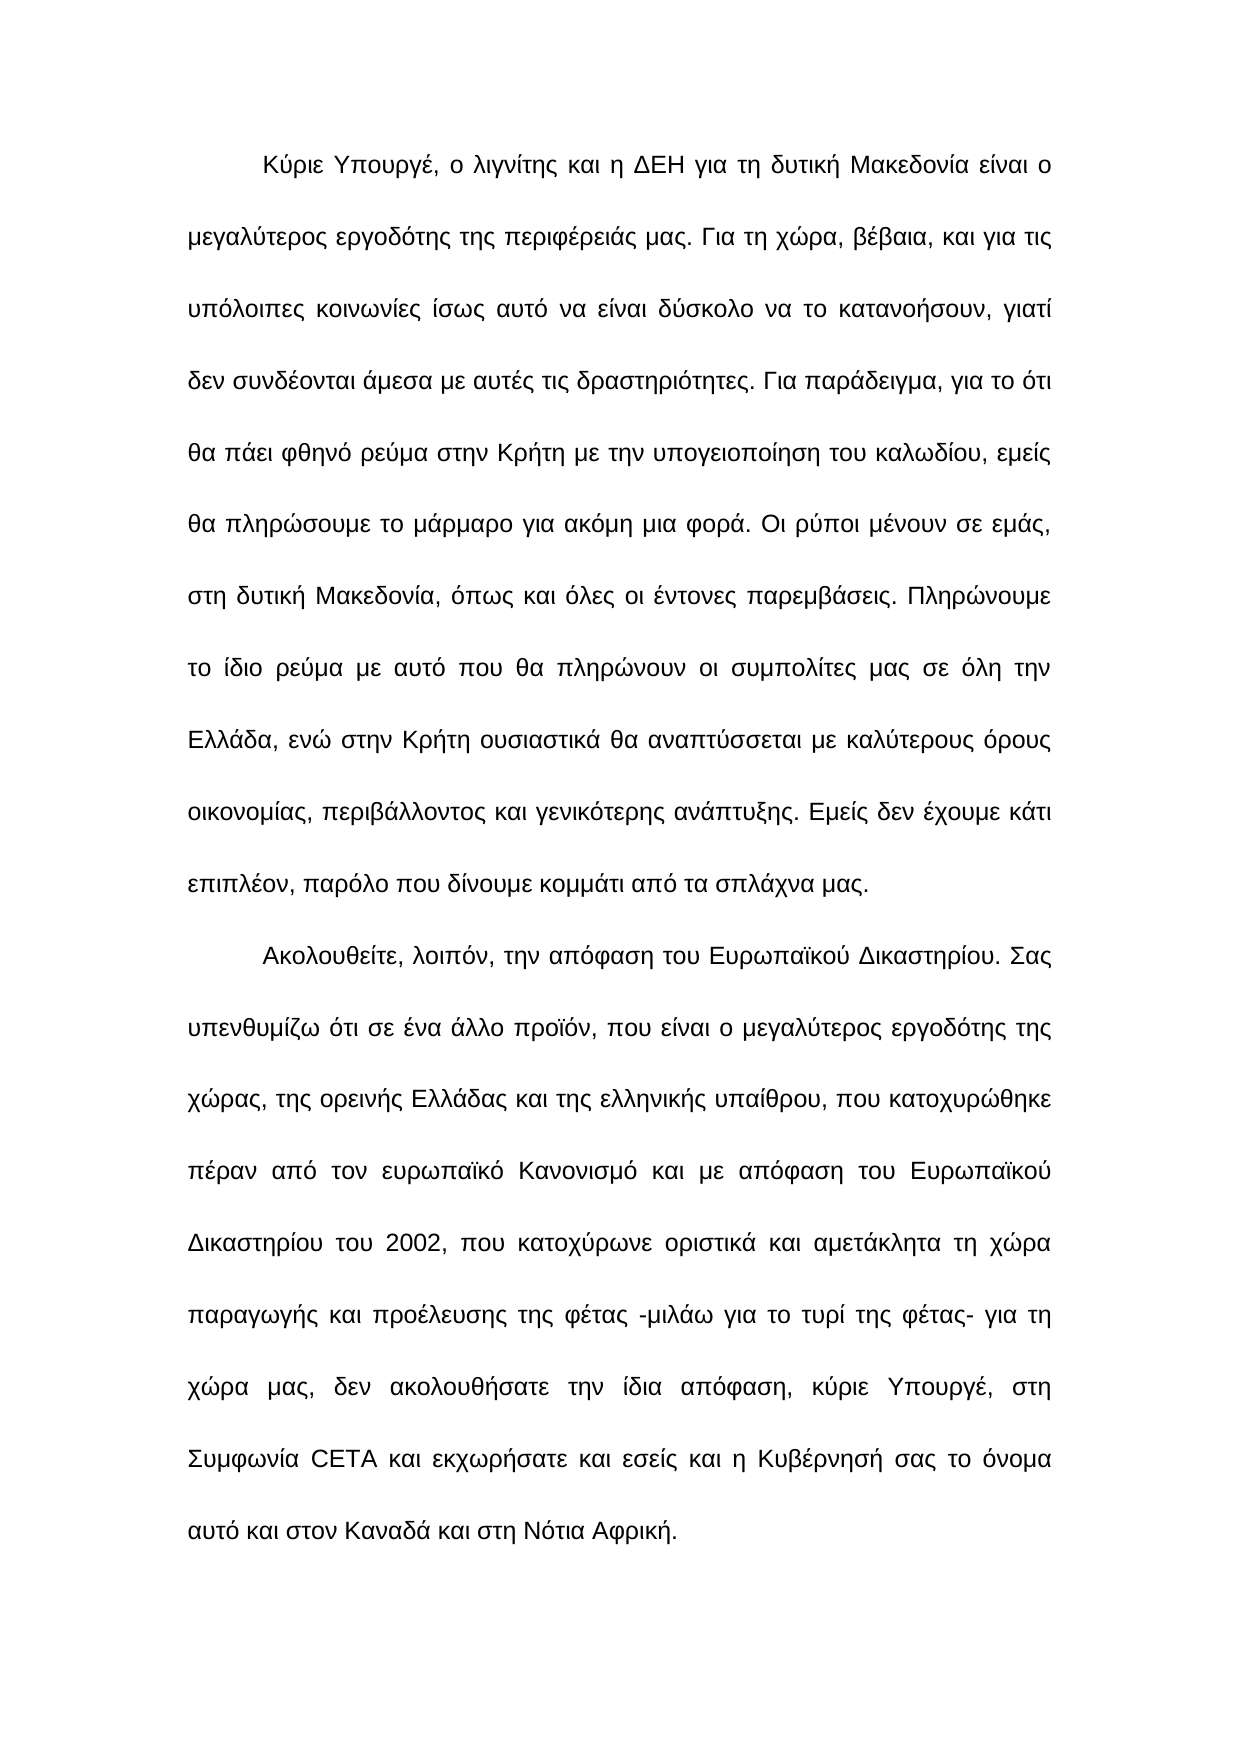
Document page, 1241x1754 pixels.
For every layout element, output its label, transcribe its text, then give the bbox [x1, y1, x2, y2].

text Ακολουθείτε, λοιπόν, την απόφαση του Ευρωπαϊκού Δικαστηρίου. Σας υπενθυμίζω ότι σε ένα άλλο προϊόν, που είναι ο μεγαλύτερος εργοδότης της χώρας, της ορεινής Ελλάδας και της ελληνικής υπαίθρου, που κατοχυρώθηκε πέραν από τον ευρωπαϊκό Κανονισμό και με απόφαση του Ευρωπαϊκού Δικαστηρίου του 2002, που κατοχύρωνε οριστικά και αμετάκλητα τη χώρα παραγωγής και προέλευσης της φέτας -μιλάω για το τυρί της φέτας- για τη χώρα μας, δεν ακολουθήσατε την ίδια απόφαση, κύριε Υπουργέ, στη Συμφωνία CETA και εκχωρήσατε και εσείς και η Κυβέρνησή σας το όνομα αυτό και στον Καναδά και στη Νότια Αφρική. [187, 941, 1053, 1544]
text Κύριε Υπουργέ, ο λιγνίτης και η ΔΕΗ για τη δυτική Μακεδονία είναι ο μεγαλύτερος εργοδότης της περιφέρειάς μας. Για τη χώρα, βέβαια, και για τις υπόλοιπες κοινωνίες ίσως αυτό να είναι δύσκολο να το κατανοήσουν, γιατί δεν συνδέονται άμεσα με αυτές τις δραστηριότητες. Για παράδειγμα, για το ότι θα πάει φθηνό ρεύμα στην Κρήτη με την υπογειοποίηση του καλωδίου, εμείς θα πληρώσουμε το μάρμαρο για ακόμη μια φορά. Οι ρύποι μένουν σε εμάς, στη δυτική Μακεδονία, όπως και όλες οι έντονες παρεμβάσεις. Πληρώνουμε το ίδιο ρεύμα με αυτό που θα πληρώνουν οι συμπολίτες μας σε όλη την Ελλάδα, ενώ στην Κρήτη ουσιαστικά θα αναπτύσσεται με καλύτερους όρους οικονομίας, περιβάλλοντος και γενικότερης ανάπτυξης. Εμείς δεν έχουμε κάτι επιπλέον, παρόλο που δίνουμε κομμάτι από τα σπλάχνα μας. [187, 150, 1053, 897]
